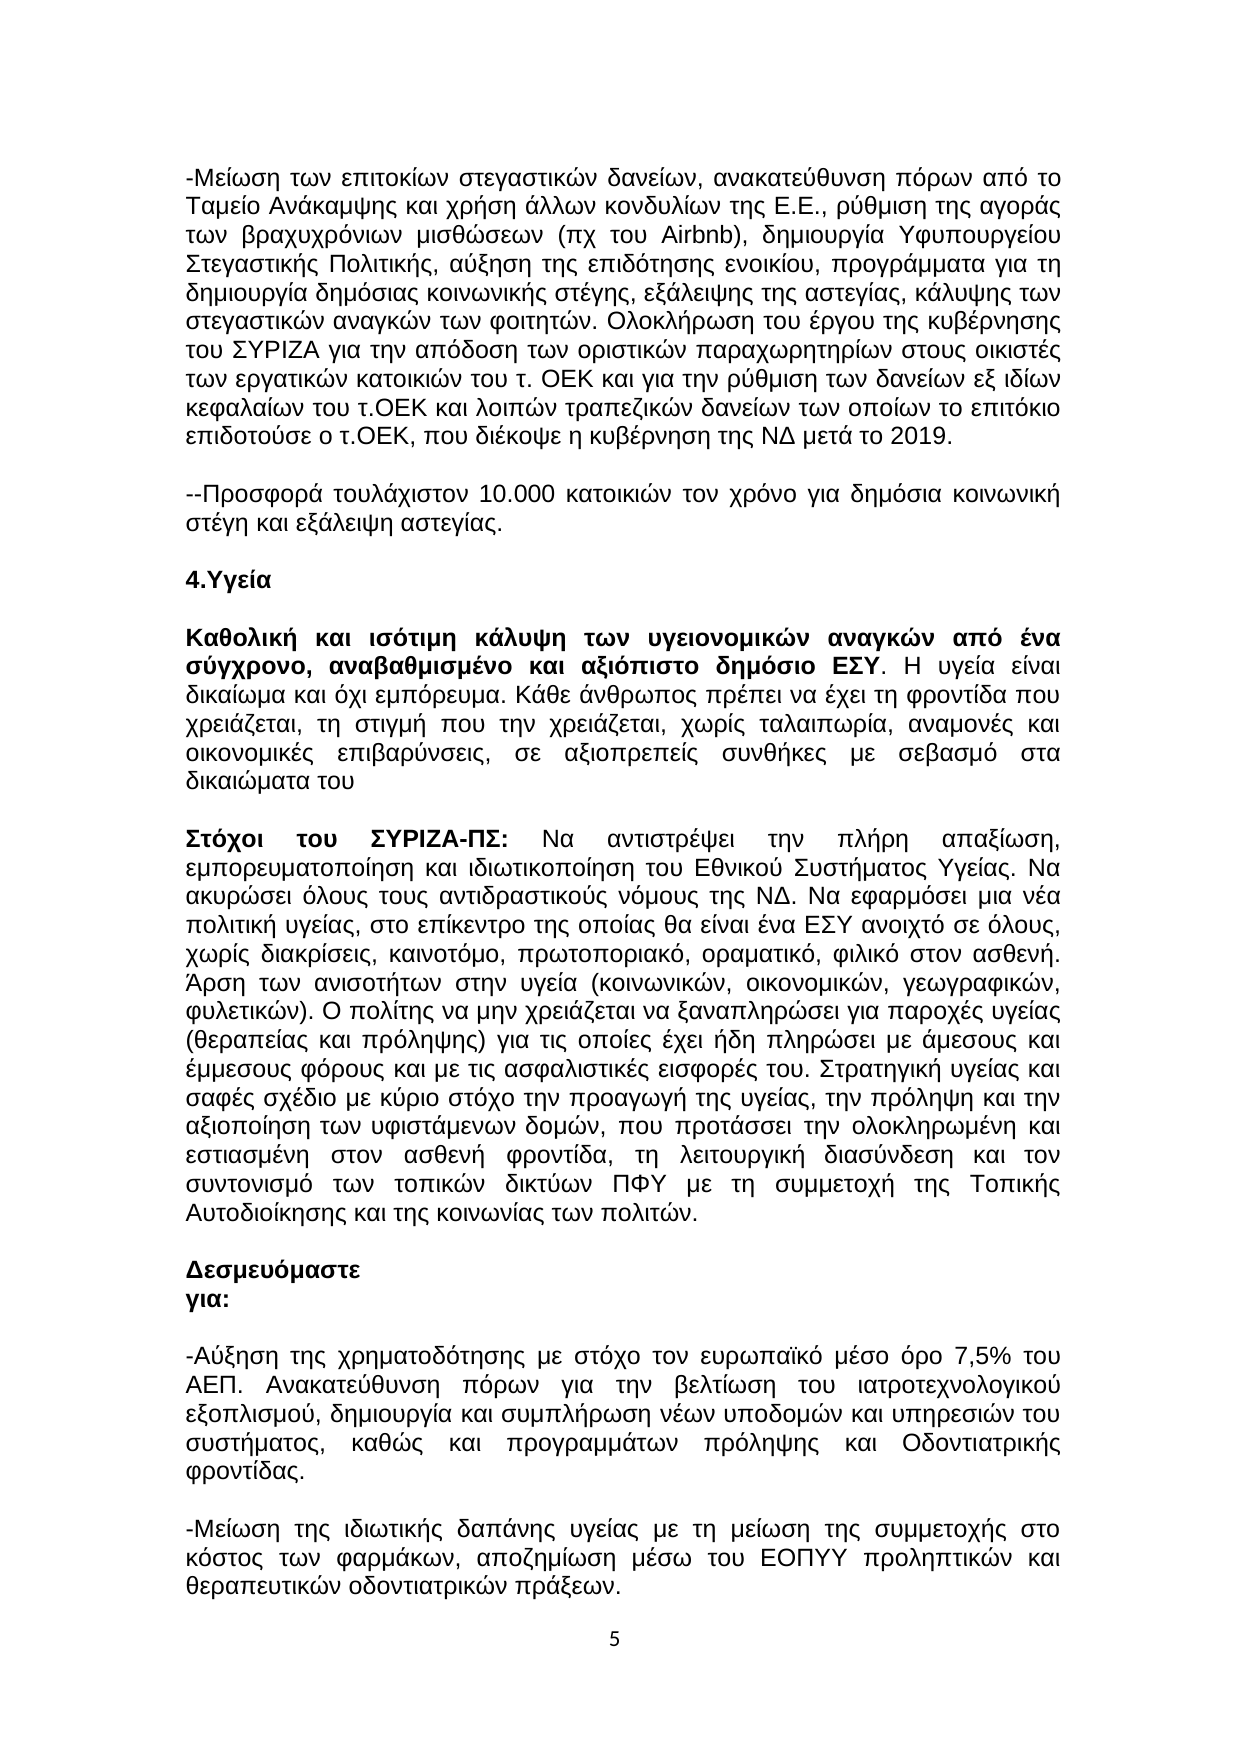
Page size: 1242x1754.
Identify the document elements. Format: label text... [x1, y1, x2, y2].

text 4.Υγεία [185, 565, 279, 594]
text Δεσμευόμαστε για: [185, 1255, 397, 1312]
text --Προσφορά τουλάχιστον 10.000 κατοικιών τον χρόνο για δημόσια κοινωνική στέγη και εξάλειψη αστεγίας. [185, 479, 1060, 536]
text -Μείωση της ιδιωτικής δαπάνης υγείας με τη μείωση της συμμετοχής στο κόστος των φαρμάκων, αποζημίωση μέσω του ΕΟΠΥΥ προληπτικών και θεραπευτικών οδοντιατρικών πράξεων. [185, 1514, 1060, 1600]
text Στόχοι του ΣΥΡΙΖΑ-ΠΣ: Να αντιστρέψει την πλήρη απαξίωση, εμπορευματοποίηση και ιδιωτικοποίηση του Εθνικού Συστήματος Υγείας. Να ακυρώσει όλους τους αντιδραστικούς νόμους της ΝΔ. Να εφαρμόσει μια νέα πολιτική υγείας, στο επίκεντρο της οποίας θα είναι ένα ΕΣΥ ανοιχτό σε όλους, χωρίς διακρίσεις, καινοτόμο, πρωτοποριακό, οραματικό, φιλικό στον ασθενή. Άρση των ανισοτήτων στην υγεία (κοινωνικών, οικονομικών, γεωγραφικών, φυλετικών). Ο πολίτης να μην χρειάζεται να ξαναπληρώσει για παροχές υγείας (θεραπείας και πρόληψης) για τις οποίες έχει ήδη πληρώσει με άμεσους και έμμεσους φόρους και με τις ασφαλιστικές εισφορές του. Στρατηγική υγείας και σαφές σχέδιο με κύριο στόχο την προαγωγή της υγείας, την πρόληψη και την αξιοποίηση των υφιστάμενων δομών, που προτάσσει την ολοκληρωμένη και εστιασμένη στον ασθενή φροντίδα, τη λειτουργική διασύνδεση και τον συντονισμό των τοπικών δικτύων ΠΦΥ με τη συμμετοχή της Τοπικής Αυτοδιοίκησης και της κοινωνίας των πολιτών. [185, 824, 1061, 1226]
text Καθολική και ισότιμη κάλυψη των υγειονομικών αναγκών από ένα σύγχρονο, αναβαθμισμένο και αξιόπιστο δημόσιο ΕΣΥ. Η υγεία είναι δικαίωμα και όχι εμπόρευμα. Κάθε άνθρωπος πρέπει να έχει τη φροντίδα που χρειάζεται, τη στιγμή που την χρειάζεται, χωρίς ταλαιπωρία, αναμονές και οικονομικές επιβαρύνσεις, σε αξιοπρεπείς συνθήκες με σεβασμό στα δικαιώματα του [185, 622, 1061, 795]
text -Αύξηση της χρηματοδότησης με στόχο τον ευρωπαϊκό μέσο όρο 7,5% του ΑΕΠ. Ανακατεύθυνση πόρων για την βελτίωση του ιατροτεχνολογικού εξοπλισμού, δημιουργία και συμπλήρωση νέων υποδομών και υπηρεσιών του συστήματος, καθώς και προγραμμάτων πρόληψης και Οδοντιατρικής φροντίδας. [185, 1341, 1061, 1485]
text -Μείωση των επιτοκίων στεγαστικών δανείων, ανακατεύθυνση πόρων από το Ταμείο Ανάκαμψης και χρήση άλλων κονδυλίων της Ε.Ε., ρύθμιση της αγοράς των βραχυχρόνιων μισθώσεων (πχ του Airbnb), δημιουργία Υφυπουργείου Στεγαστικής Πολιτικής, αύξηση της επιδότησης ενοικίου, προγράμματα για τη δημιουργία δημόσιας κοινωνικής στέγης, εξάλειψης της αστεγίας, κάλυψης των στεγαστικών αναγκών των φοιτητών. Ολοκλήρωση του έργου της κυβέρνησης του ΣΥΡΙΖΑ για την απόδοση των οριστικών παραχωρητηρίων στους οικιστές των εργατικών κατοικιών του τ. ΟΕΚ και για την ρύθμιση των δανείων εξ ιδίων κεφαλαίων του τ.ΟΕΚ και λοιπών τραπεζικών δανείων των οποίων το επιτόκιο επιδοτούσε ο τ.ΟΕΚ, που διέκοψε η κυβέρνηση της ΝΔ μετά το 2019. [185, 162, 1061, 450]
